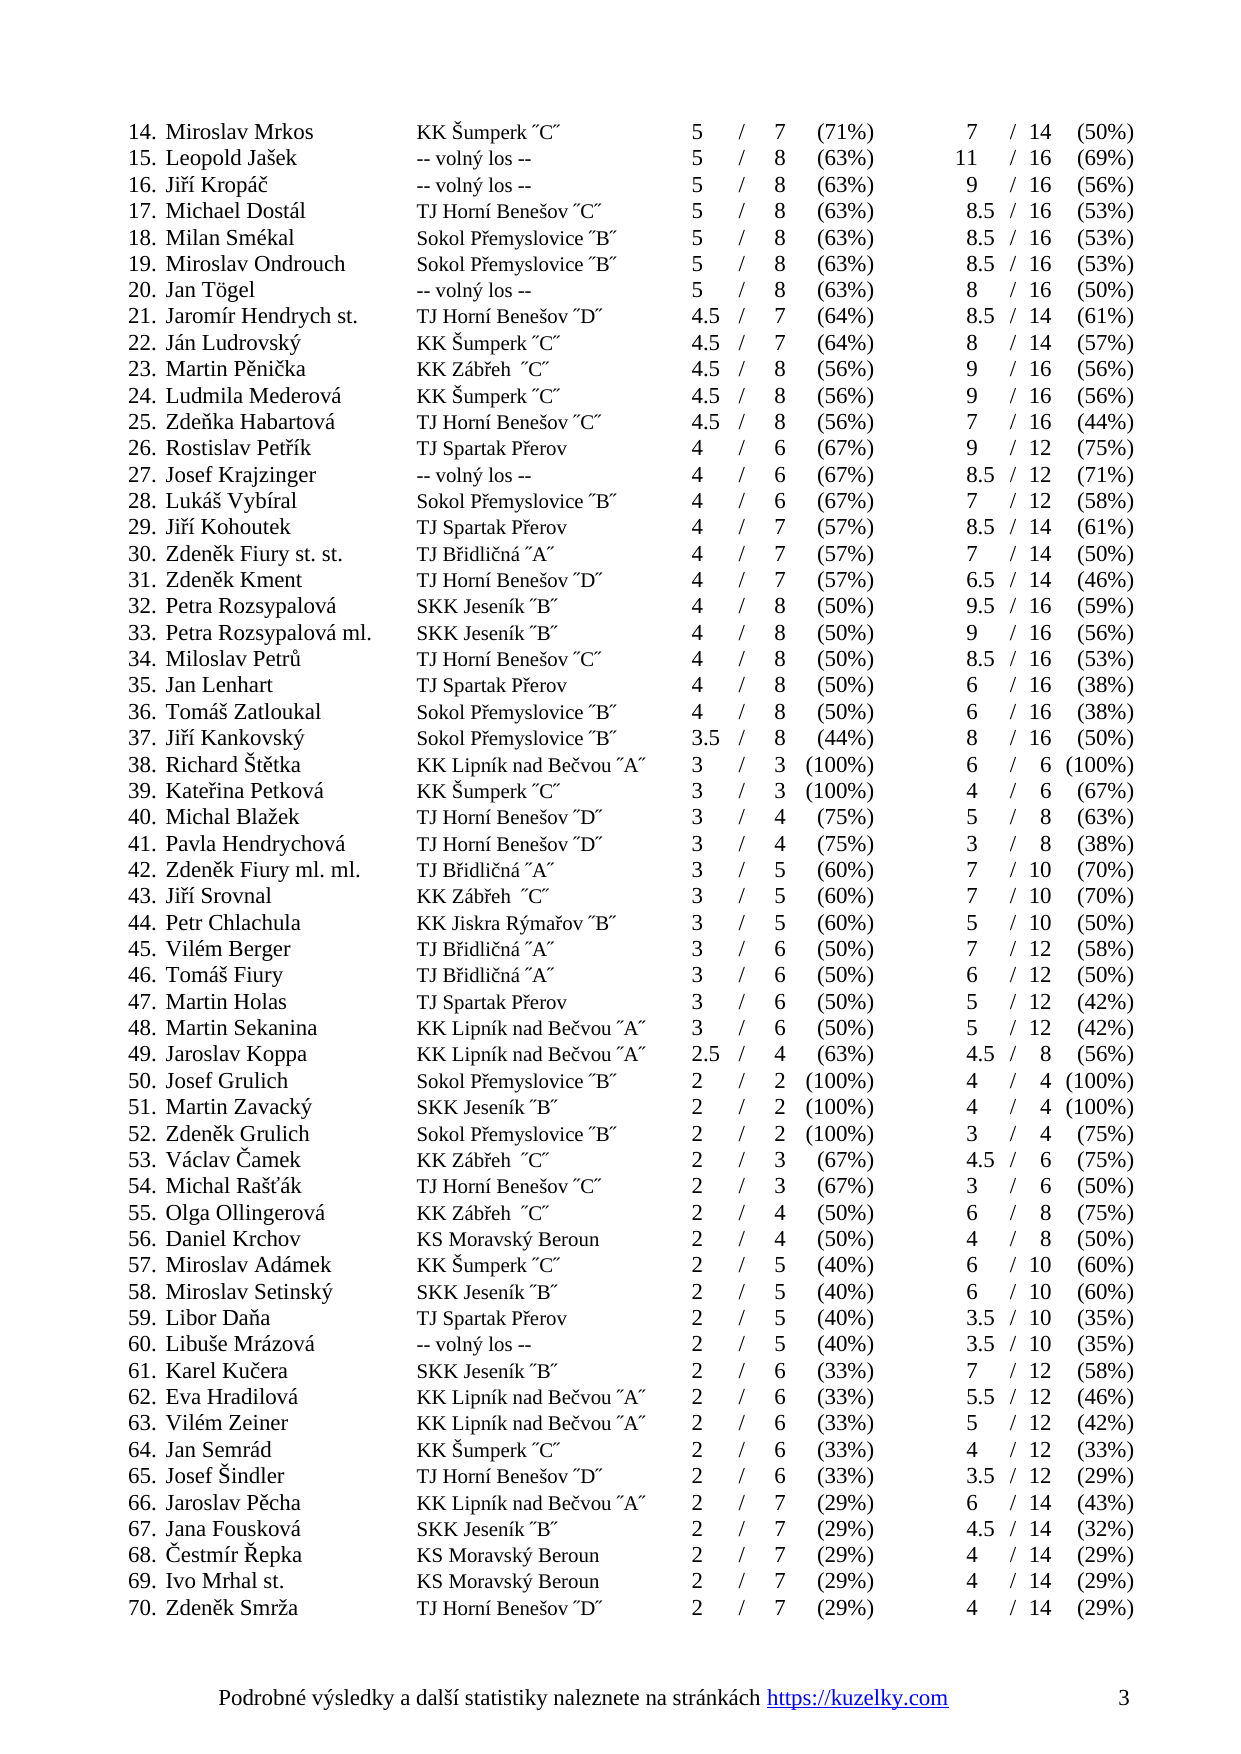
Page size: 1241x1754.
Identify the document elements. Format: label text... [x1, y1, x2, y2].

text 33. Petra Rozsypalová ml. SKK Jeseník ˝B˝ 4 / 8 (50%) 9 / 16 (56%) [106, 619, 1134, 645]
text 48. Martin Sekanina KK Lipník nad Bečvou ˝A˝ 3 / 6 (50%) 5 / 12 (42%) [106, 1014, 1134, 1041]
text 32. Petra Rozsypalová SKK Jeseník ˝B˝ 4 / 8 (50%) 9.5 / 16 (59%) [106, 592, 1134, 619]
text 18. Milan Smékal Sokol Přemyslovice ˝B˝ 5 / 8 (63%) 8.5 / 16 (53%) [106, 223, 1134, 250]
text 58. Miroslav Setinský SKK Jeseník ˝B˝ 2 / 5 (40%) 6 / 10 (60%) [106, 1278, 1134, 1304]
text 51. Martin Zavacký SKK Jeseník ˝B˝ 2 / 2 (100%) 4 / 4 (100%) [106, 1093, 1134, 1119]
text 16. Jiří Kropáč -- volný los -- 5 / 8 (63%) 9 / 16 (56%) [106, 171, 1134, 197]
text 39. Kateřina Petková KK Šumperk ˝C˝ 3 / 3 (100%) 4 / 6 (67%) [106, 777, 1134, 803]
text 57. Miroslav Adámek KK Šumperk ˝C˝ 2 / 5 (40%) 6 / 10 (60%) [106, 1251, 1134, 1278]
text 65. Josef Šindler TJ Horní Benešov ˝D˝ 2 / 6 (33%) 3.5 / 12 (29%) [106, 1462, 1134, 1488]
text 14. Miroslav Mrkos KK Šumperk ˝C˝ 5 / 7 (71%) 7 / 14 (50%) [106, 118, 1134, 144]
text 47. Martin Holas TJ Spartak Přerov 3 / 6 (50%) 5 / 12 (42%) [106, 988, 1134, 1014]
text 30. Zdeněk Fiury st. st. TJ Břidličná ˝A˝ 4 / 7 (57%) 7 / 14 (50%) [106, 540, 1134, 566]
text 21. Jaromír Hendrych st. TJ Horní Benešov ˝D˝ 4.5 / 7 (64%) 8.5 / 14 (61%) [106, 303, 1134, 329]
text 45. Vilém Berger TJ Břidličná ˝A˝ 3 / 6 (50%) 7 / 12 (58%) [106, 935, 1134, 961]
text 22. Ján Ludrovský KK Šumperk ˝C˝ 4.5 / 7 (64%) 8 / 14 (57%) [106, 329, 1134, 355]
text 64. Jan Semrád KK Šumperk ˝C˝ 2 / 6 (33%) 4 / 12 (33%) [106, 1436, 1134, 1462]
text 26. Rostislav Petřík TJ Spartak Přerov 4 / 6 (67%) 9 / 12 (75%) [106, 434, 1134, 461]
text 49. Jaroslav Koppa KK Lipník nad Bečvou ˝A˝ 2.5 / 4 (63%) 4.5 / 8 (56%) [106, 1041, 1134, 1067]
text 44. Petr Chlachula KK Jiskra Rýmařov ˝B˝ 3 / 5 (60%) 5 / 10 (50%) [106, 909, 1134, 935]
text 36. Tomáš Zatloukal Sokol Přemyslovice ˝B˝ 4 / 8 (50%) 6 / 16 (38%) [106, 698, 1134, 724]
text 46. Tomáš Fiury TJ Břidličná ˝A˝ 3 / 6 (50%) 6 / 12 (50%) [106, 961, 1134, 988]
text 70. Zdeněk Smrža TJ Horní Benešov ˝D˝ 2 / 7 (29%) 4 / 14 (29%) [106, 1594, 1134, 1620]
text 41. Pavla Hendrychová TJ Horní Benešov ˝D˝ 3 / 4 (75%) 3 / 8 (38%) [106, 830, 1134, 856]
text 29. Jiří Kohoutek TJ Spartak Přerov 4 / 7 (57%) 8.5 / 14 (61%) [106, 513, 1134, 540]
text 67. Jana Fousková SKK Jeseník ˝B˝ 2 / 7 (29%) 4.5 / 14 (32%) [106, 1515, 1134, 1541]
text 27. Josef Krajzinger -- volný los -- 4 / 6 (67%) 8.5 / 12 (71%) [106, 461, 1134, 487]
text 17. Michael Dostál TJ Horní Benešov ˝C˝ 5 / 8 (63%) 8.5 / 16 (53%) [106, 197, 1134, 223]
text 56. Daniel Krchov KS Moravský Beroun 2 / 4 (50%) 4 / 8 (50%) [106, 1225, 1134, 1251]
text 66. Jaroslav Pěcha KK Lipník nad Bečvou ˝A˝ 2 / 7 (29%) 6 / 14 (43%) [106, 1488, 1134, 1515]
text 42. Zdeněk Fiury ml. ml. TJ Břidličná ˝A˝ 3 / 5 (60%) 7 / 10 (70%) [106, 856, 1134, 882]
text 38. Richard Štětka KK Lipník nad Bečvou ˝A˝ 3 / 3 (100%) 6 / 6 (100%) [106, 751, 1134, 777]
text 50. Josef Grulich Sokol Přemyslovice ˝B˝ 2 / 2 (100%) 4 / 4 (100%) [106, 1067, 1134, 1093]
text 59. Libor Daňa TJ Spartak Přerov 2 / 5 (40%) 3.5 / 10 (35%) [106, 1304, 1134, 1330]
text 68. Čestmír Řepka KS Moravský Beroun 2 / 7 (29%) 4 / 14 (29%) [106, 1541, 1134, 1568]
text 61. Karel Kučera SKK Jeseník ˝B˝ 2 / 6 (33%) 7 / 12 (58%) [106, 1357, 1134, 1383]
text 63. Vilém Zeiner KK Lipník nad Bečvou ˝A˝ 2 / 6 (33%) 5 / 12 (42%) [106, 1409, 1134, 1436]
text 15. Leopold Jašek -- volný los -- 5 / 8 (63%) 11 / 16 (69%) [106, 144, 1134, 171]
text 69. Ivo Mrhal st. KS Moravský Beroun 2 / 7 (29%) 4 / 14 (29%) [106, 1568, 1134, 1594]
text 43. Jiří Srovnal KK Zábřeh ˝C˝ 3 / 5 (60%) 7 / 10 (70%) [106, 882, 1134, 909]
text 23. Martin Pěnička KK Zábřeh ˝C˝ 4.5 / 8 (56%) 9 / 16 (56%) [106, 355, 1134, 382]
text 34. Miloslav Petrů TJ Horní Benešov ˝C˝ 4 / 8 (50%) 8.5 / 16 (53%) [106, 645, 1134, 672]
text 35. Jan Lenhart TJ Spartak Přerov 4 / 8 (50%) 6 / 16 (38%) [106, 672, 1134, 698]
text 31. Zdeněk Kment TJ Horní Benešov ˝D˝ 4 / 7 (57%) 6.5 / 14 (46%) [106, 566, 1134, 592]
text 53. Václav Čamek KK Zábřeh ˝C˝ 2 / 3 (67%) 4.5 / 6 (75%) [106, 1146, 1134, 1172]
text 37. Jiří Kankovský Sokol Přemyslovice ˝B˝ 3.5 / 8 (44%) 8 / 16 (50%) [106, 724, 1134, 751]
text 54. Michal Rašťák TJ Horní Benešov ˝C˝ 2 / 3 (67%) 3 / 6 (50%) [106, 1172, 1134, 1199]
text 19. Miroslav Ondrouch Sokol Přemyslovice ˝B˝ 5 / 8 (63%) 8.5 / 16 (53%) [106, 250, 1134, 276]
text 28. Lukáš Vybíral Sokol Přemyslovice ˝B˝ 4 / 6 (67%) 7 / 12 (58%) [106, 487, 1134, 513]
text 40. Michal Blažek TJ Horní Benešov ˝D˝ 3 / 4 (75%) 5 / 8 (63%) [106, 803, 1134, 830]
text 55. Olga Ollingerová KK Zábřeh ˝C˝ 2 / 4 (50%) 6 / 8 (75%) [106, 1199, 1134, 1225]
text 52. Zdeněk Grulich Sokol Přemyslovice ˝B˝ 2 / 2 (100%) 3 / 4 (75%) [106, 1119, 1134, 1146]
text 20. Jan Tögel -- volný los -- 5 / 8 (63%) 8 / 16 (50%) [106, 276, 1134, 303]
text 24. Ludmila Mederová KK Šumperk ˝C˝ 4.5 / 8 (56%) 9 / 16 (56%) [106, 382, 1134, 408]
text 62. Eva Hradilová KK Lipník nad Bečvou ˝A˝ 2 / 6 (33%) 5.5 / 12 (46%) [106, 1383, 1134, 1409]
text 60. Libuše Mrázová -- volný los -- 2 / 5 (40%) 3.5 / 10 (35%) [106, 1330, 1134, 1357]
text 25. Zdeňka Habartová TJ Horní Benešov ˝C˝ 4.5 / 8 (56%) 7 / 16 (44%) [106, 408, 1134, 434]
